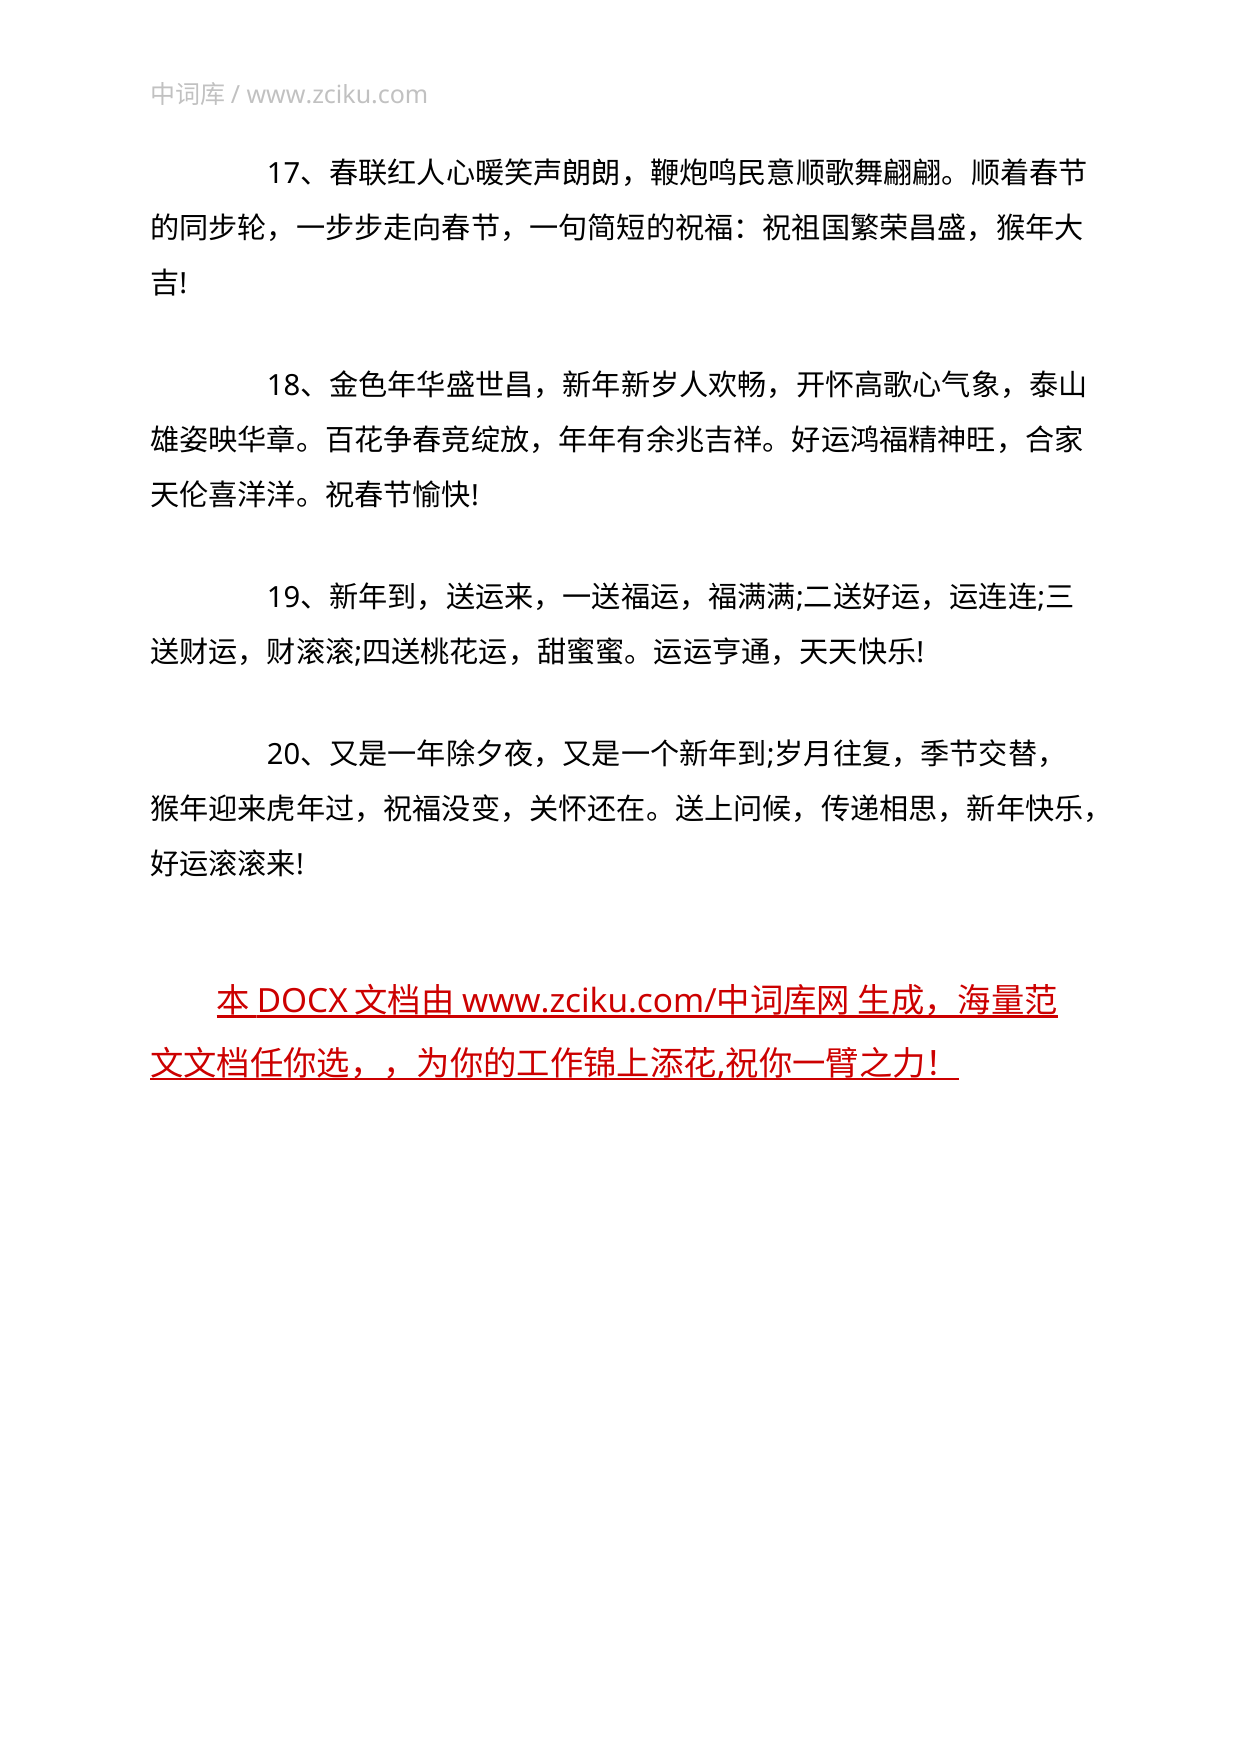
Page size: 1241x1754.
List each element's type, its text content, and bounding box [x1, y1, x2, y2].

text 本DOCX文档由 www.zciku.com/中词库网 生成，海量范文文档任你选，，为你的工作锦上添花,祝你一臂之力！ [150, 974, 1090, 1085]
text 19、新年到，送运来，一送福运，福满满;二送好运，运连连;三送财运，财滚滚;四送桃花运，甜蜜蜜。运运亨通，天天快乐! [150, 574, 1090, 671]
text 17、春联红人心暖笑声朗朗，鞭炮鸣民意顺歌舞翩翩。顺着春节的同步轮，一步步走向春节，一句简短的祝福：祝祖国繁荣昌盛，猴年大吉! [150, 150, 1090, 302]
text 20、又是一年除夕夜，又是一个新年到;岁月往复，季节交替，猴年迎来虎年过，祝福没变，关怀还在。送上问候，传递相思，新年快乐，好运滚滚来! [150, 731, 1090, 883]
text 18、金色年华盛世昌，新年新岁人欢畅，开怀高歌心气象，泰山雄姿映华章。百花争春竞绽放，年年有余兆吉祥。好运鸿福精神旺，合家天伦喜洋洋。祝春节愉快! [150, 362, 1090, 514]
